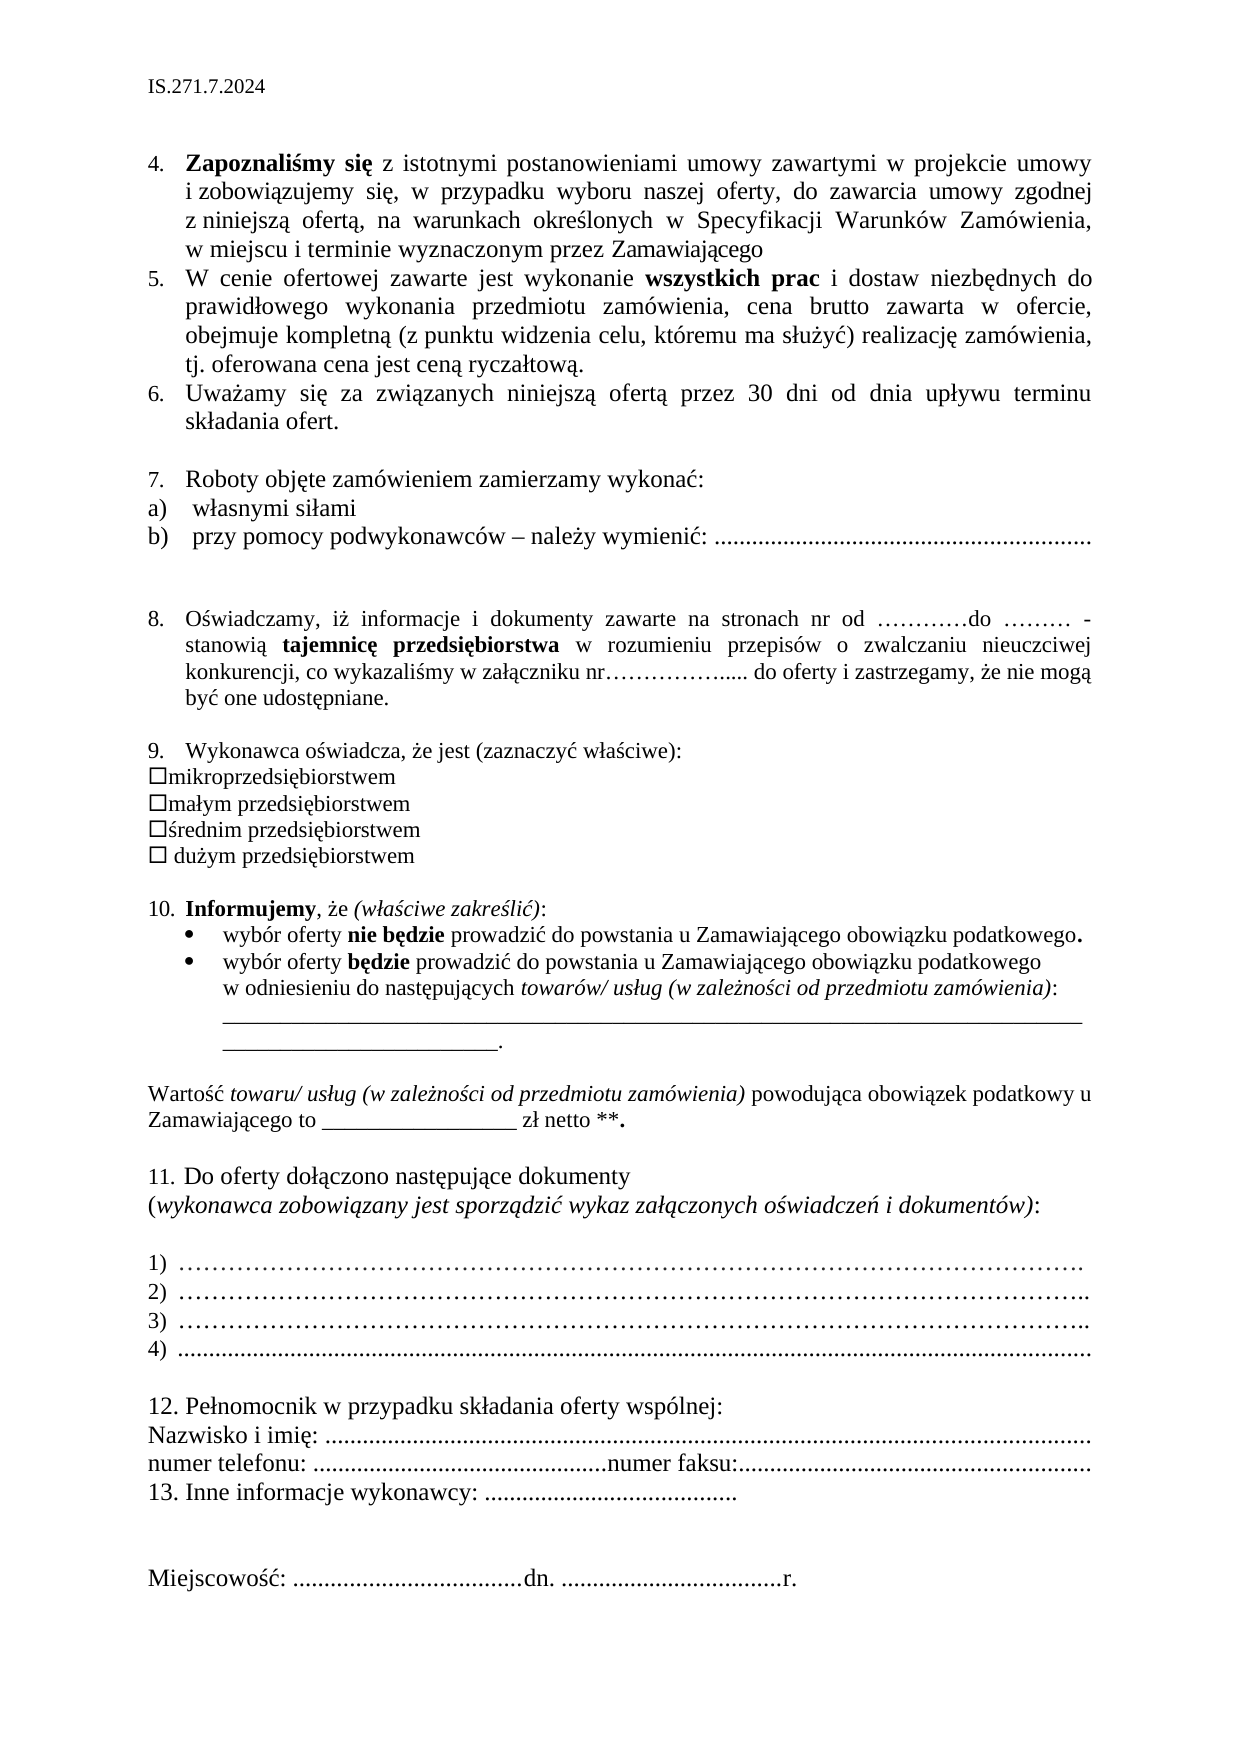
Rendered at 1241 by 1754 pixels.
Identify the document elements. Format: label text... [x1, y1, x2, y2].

list Uważamy się za związanych niniejszą ofertą przez 30 dni od dnia upływu terminu składania ofert. [148, 378, 1093, 435]
list Wykonawca oświadcza, że jest (zaznaczyć właściwe): [148, 737, 1093, 763]
text Nazwisko i imię: [148, 1420, 1093, 1448]
list Zapoznaliśmy się z istotnymi postanowieniami umowy zawartymi w projekcie umowy i zobowiązujemy się, w przypadku wyboru naszej oferty, do zawarcia umowy zgodnej z niniejszą ofertą, na warunkach określonych w Specyfikacji Warunków Zamówienia, w miejscu i terminie wyznaczonym przez Zamawiającego [148, 148, 1093, 263]
text 12. Pełnomocnik w przypadku składania oferty wspólnej: [148, 1391, 1196, 1420]
list własnymi siłami [148, 493, 1093, 521]
list Informujemy, że (właściwe zakreślić): [148, 895, 1093, 921]
list wybór oferty nie będzie prowadzić do powstania u Zamawiającego obowiązku podatkowego. [185, 921, 1093, 948]
list ………………………………………………………………………………………………. [148, 1247, 1093, 1276]
text Miejscowość: dn. r. [148, 1563, 1196, 1592]
list dużym przedsiębiorstwem [148, 842, 1093, 869]
list W cenie ofertowej zawarte jest wykonanie wszystkich prac i dostaw niezbędnych do prawidłowego wykonania przedmiotu zamówienia, cena brutto zawarta w ofercie, obejmuje kompletną (z punktu widzenia celu, któremu ma służyć) realizację zamówienia, tj. oferowana cena jest ceną ryczałtową. [148, 263, 1093, 378]
text numer telefonu: numer faksu: [148, 1448, 1196, 1477]
text 13. Inne informacje wykonawcy: [148, 1477, 1196, 1506]
text mikroprzedsiębiorstwem [148, 763, 1093, 790]
text małym przedsiębiorstwem [148, 790, 1093, 816]
list Do oferty dołączono następujące dokumenty [148, 1161, 1093, 1190]
list Roboty objęte zamówieniem zamierzamy wykonać: [148, 464, 1093, 493]
list Oświadczamy, iż informacje i dokumenty zawarte na stronach nr od …………do ……… - stanowią tajemnicę przedsiębiorstwa w rozumieniu przepisów o zwalczaniu nieuczciwej konkurencji, co wykazaliśmy w załączniku nr……………..... do oferty i zastrzegamy, że nie mogą być one udostępniane. [148, 605, 1093, 711]
list średnim przedsiębiorstwem [148, 816, 1093, 842]
list przy pomocy podwykonawców – należy wymienić: [148, 521, 1093, 550]
list ……………………………………………………………………………………………….. [148, 1276, 1093, 1305]
text Wartość towaru/ usług (w zależności od przedmiotu zamówienia) powodująca obowiązek podatkowy u Zamawiającego to _________________ zł netto **. [148, 1079, 1093, 1132]
text ___________________________________________________________________________________________________. [223, 1001, 1093, 1053]
list wybór oferty będzie prowadzić do powstania u Zamawiającego obowiązku podatkowego w odniesieniu do następujących towarów/ usług (w zależności od przedmiotu zamówienia): [185, 948, 1093, 1001]
list ……………………………………………………………………………………………….. [148, 1305, 1093, 1333]
list (wykonawca zobowiązany jest sporządzić wykaz załączonych oświadczeń i dokumentów): [148, 1190, 1093, 1218]
